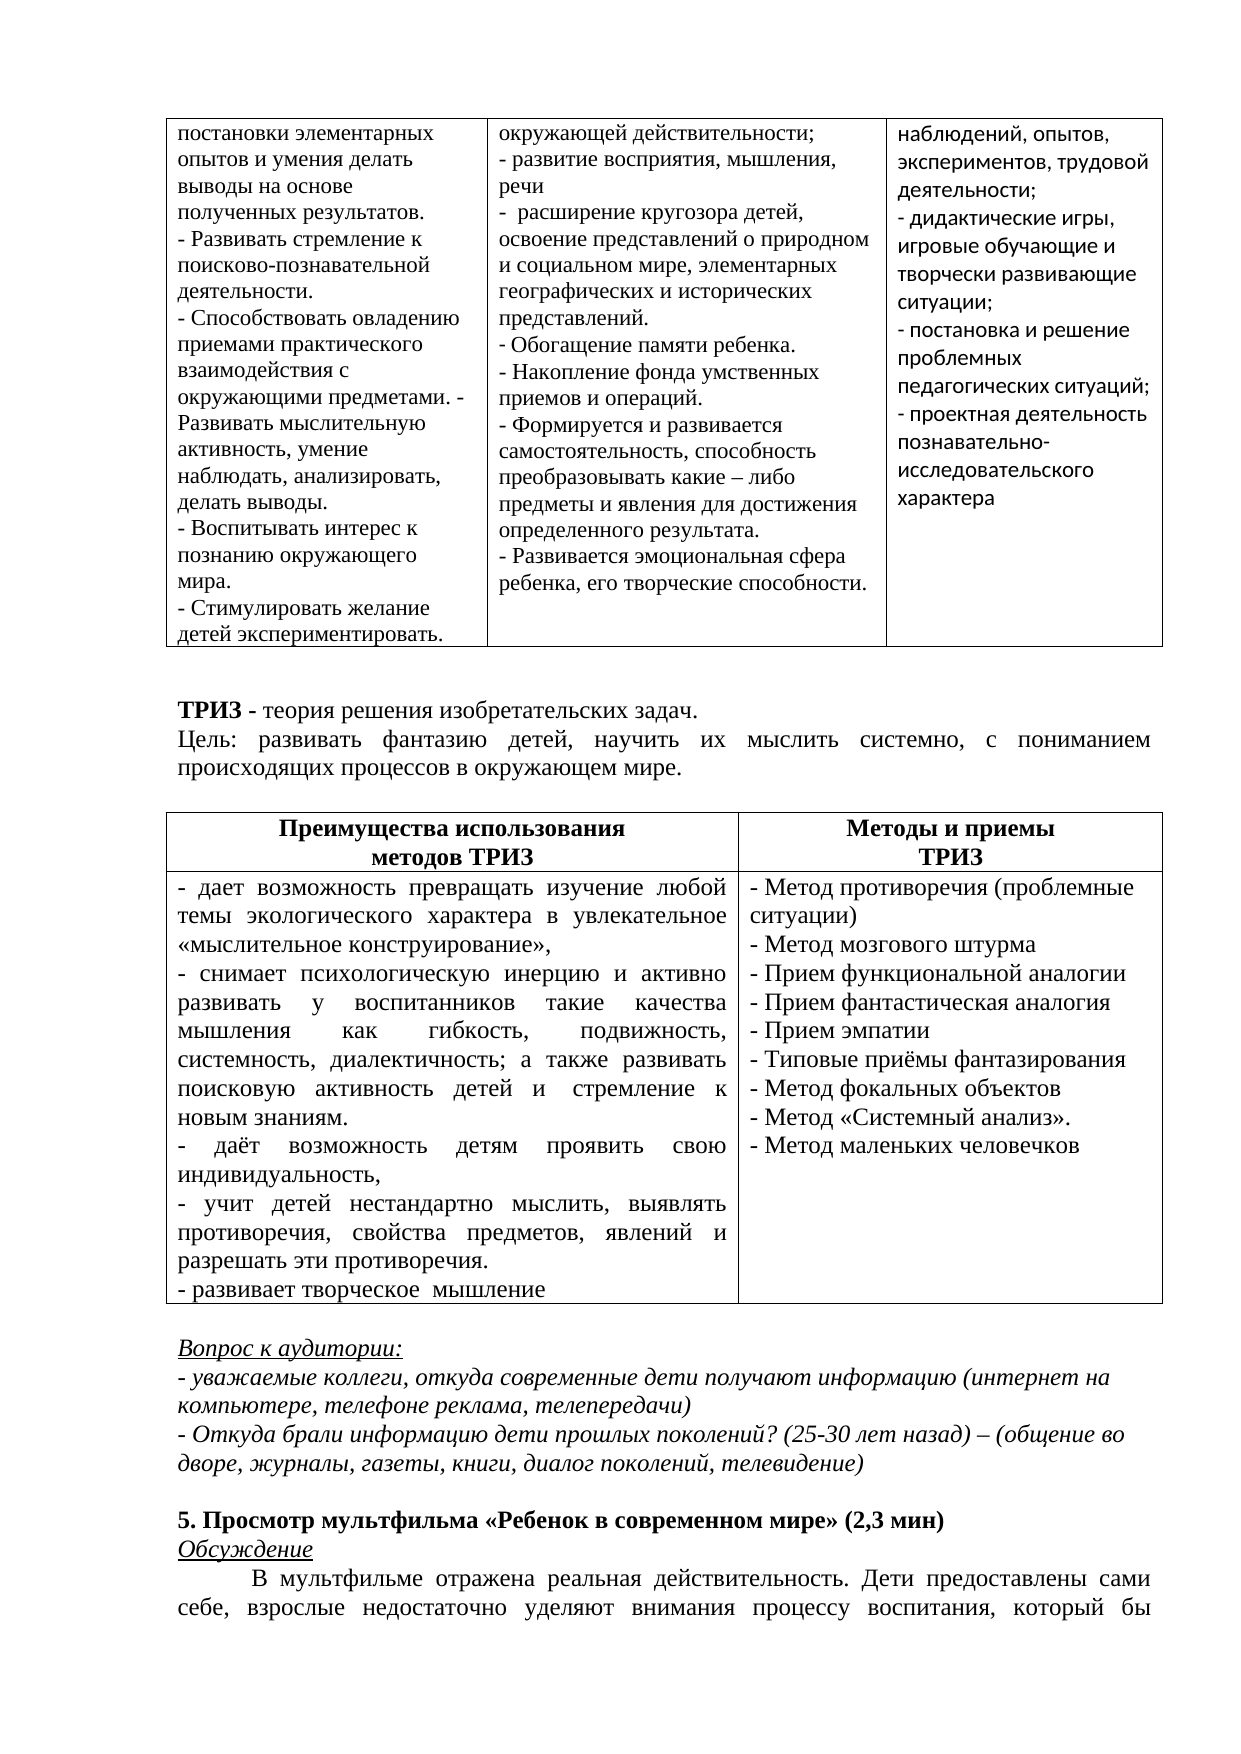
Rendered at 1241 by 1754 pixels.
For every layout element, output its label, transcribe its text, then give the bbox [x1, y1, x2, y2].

text 5. Просмотр мультфильма «Ребенок в современном мире» (2,3 мин) [177, 1505, 1152, 1534]
table_cell - Метод противоречия (проблемные ситуации) - Метод мозгового штурма - Прием функциональной аналогии - Прием фантастическая аналогия - Прием эмпатии - Типовые приёмы фантазирования - Метод фокальных объектов - Метод «Системный анализ». - Метод маленьких человечков [739, 872, 1162, 1303]
table_header Методы и приемы ТРИЗ [739, 813, 1162, 871]
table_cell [167, 119, 487, 646]
text - уважаемые коллеги, откуда современные дети получают информацию (интернет на компьютере, телефоне реклама, телепередачи) [177, 1362, 1152, 1419]
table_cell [488, 119, 886, 646]
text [177, 1563, 1152, 1620]
table_header Преимущества использования методов ТРИЗ [167, 813, 738, 871]
text Вопрос к аудитории: [177, 1333, 1152, 1362]
text ТРИЗ - теория решения изобретательских задач. [177, 695, 1152, 724]
text - Откуда брали информацию дети прошлых поколений? (25-30 лет назад) – (общение во дворе, журналы, газеты, книги, диалог поколений, телевидение) [177, 1419, 1152, 1477]
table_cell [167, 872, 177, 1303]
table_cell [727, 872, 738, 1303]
text Цель: развивать фантазию детей, научить их мыслить системно, с пониманием происходящих процессов в окружающем мире. [177, 724, 1152, 781]
text Обсуждение [177, 1534, 1152, 1563]
